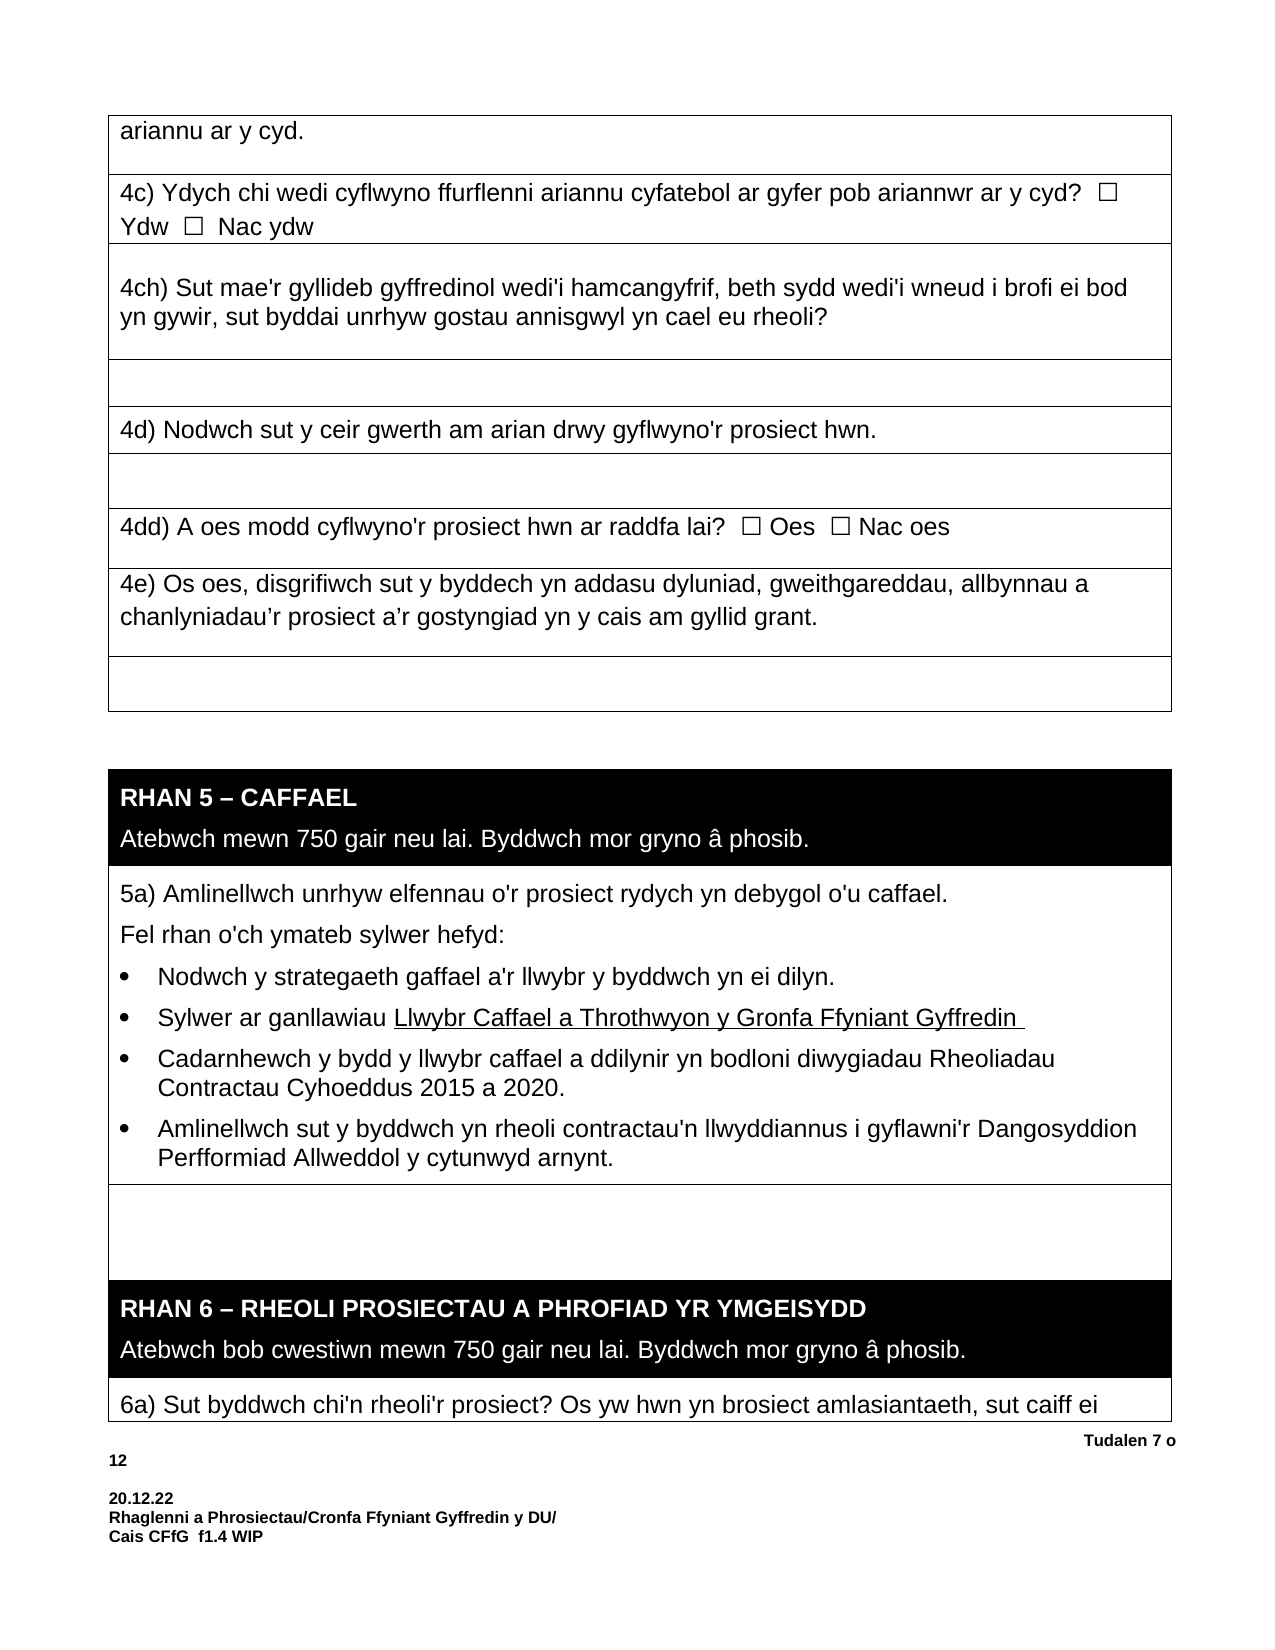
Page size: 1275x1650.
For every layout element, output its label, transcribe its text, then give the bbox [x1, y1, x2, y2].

table_cell [109, 1185, 1171, 1280]
table_cell 4d) Nodwch sut y ceir gwerth am arian drwy gyflwyno'r prosiect hwn. [109, 407, 1171, 453]
table_cell 4ch) Sut mae'r gyllideb gyffredinol wedi'i hamcangyfrif, beth sydd wedi'i wneud i brofi ei bod yn gywir, sut byddai unrhyw gostau annisgwyl yn cael eu rheoli? [109, 244, 1171, 359]
table_cell 4dd) A oes modd cyflwyno'r prosiect hwn ar raddfa lai? ☐ Oes ☐ Nac oes [109, 509, 1171, 568]
table_cell [109, 360, 1171, 406]
table_cell RHAN 6 – RHEOLI PROSIECTAU A PHROFIAD YR YMGEISYDD Atebwch bob cwestiwn mewn 750 gair neu lai. Byddwch mor gryno â phosib. [109, 1281, 1171, 1376]
table_cell 4e) Os oes, disgrifiwch sut y byddech yn addasu dyluniad, gweithgareddau, allbynnau a chanlyniadau’r prosiect a’r gostyngiad yn y cais am gyllid grant. [109, 569, 1171, 656]
table_cell 5a) Amlinellwch unrhyw elfennau o'r prosiect rydych yn debygol o'u caffael. Fel rhan o'ch ymateb sylwer hefyd: Nodwch y strategaeth gaffael a'r llwybr y byddwch yn ei dilyn. Sylwer ar ganllawiau Llwybr Caffael a Throthwyon y Gronfa Ffyniant Gyffredin Cadarnhewch y bydd y llwybr caffael a ddilynir yn bodloni diwygiadau Rheoliadau Contractau Cyhoeddus 2015 a 2020. Amlinellwch sut y byddwch yn rheoli contractau'n llwyddiannus i gyflawni'r Dangosyddion Perfformiad Allweddol y cytunwyd arnynt. [109, 866, 1171, 1184]
table_cell 4c) Ydych chi wedi cyflwyno ffurflenni ariannu cyfatebol ar gyfer pob ariannwr ar y cyd? ☐ Ydw ☐ Nac ydw [109, 175, 1171, 243]
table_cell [109, 116, 1171, 174]
table_header RHAN 5 – CAFFAEL Atebwch mewn 750 gair neu lai. Byddwch mor gryno â phosib. [109, 770, 1171, 865]
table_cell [109, 1378, 1171, 1421]
table_cell [109, 657, 1171, 711]
table_cell [109, 454, 1171, 508]
